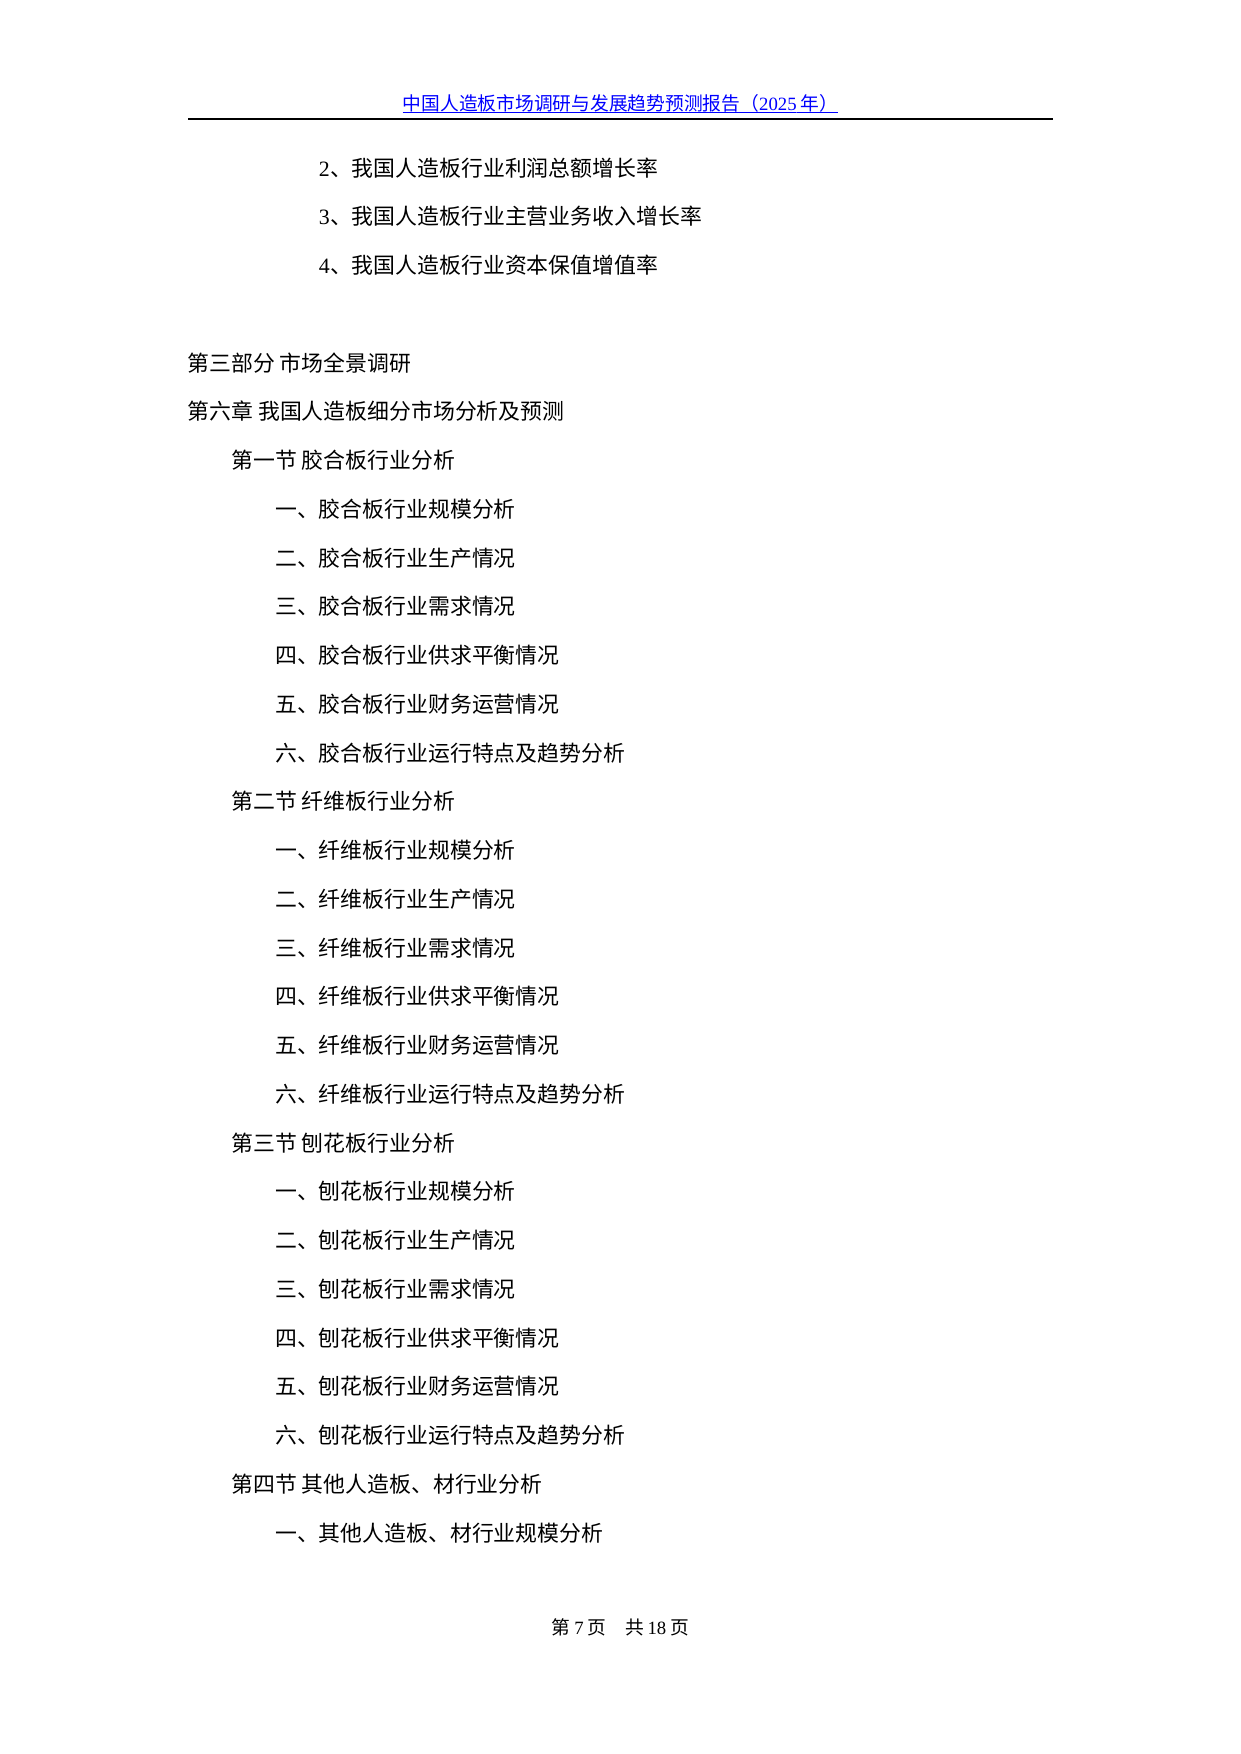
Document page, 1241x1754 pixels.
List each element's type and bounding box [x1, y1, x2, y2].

text [187, 150, 1053, 1548]
